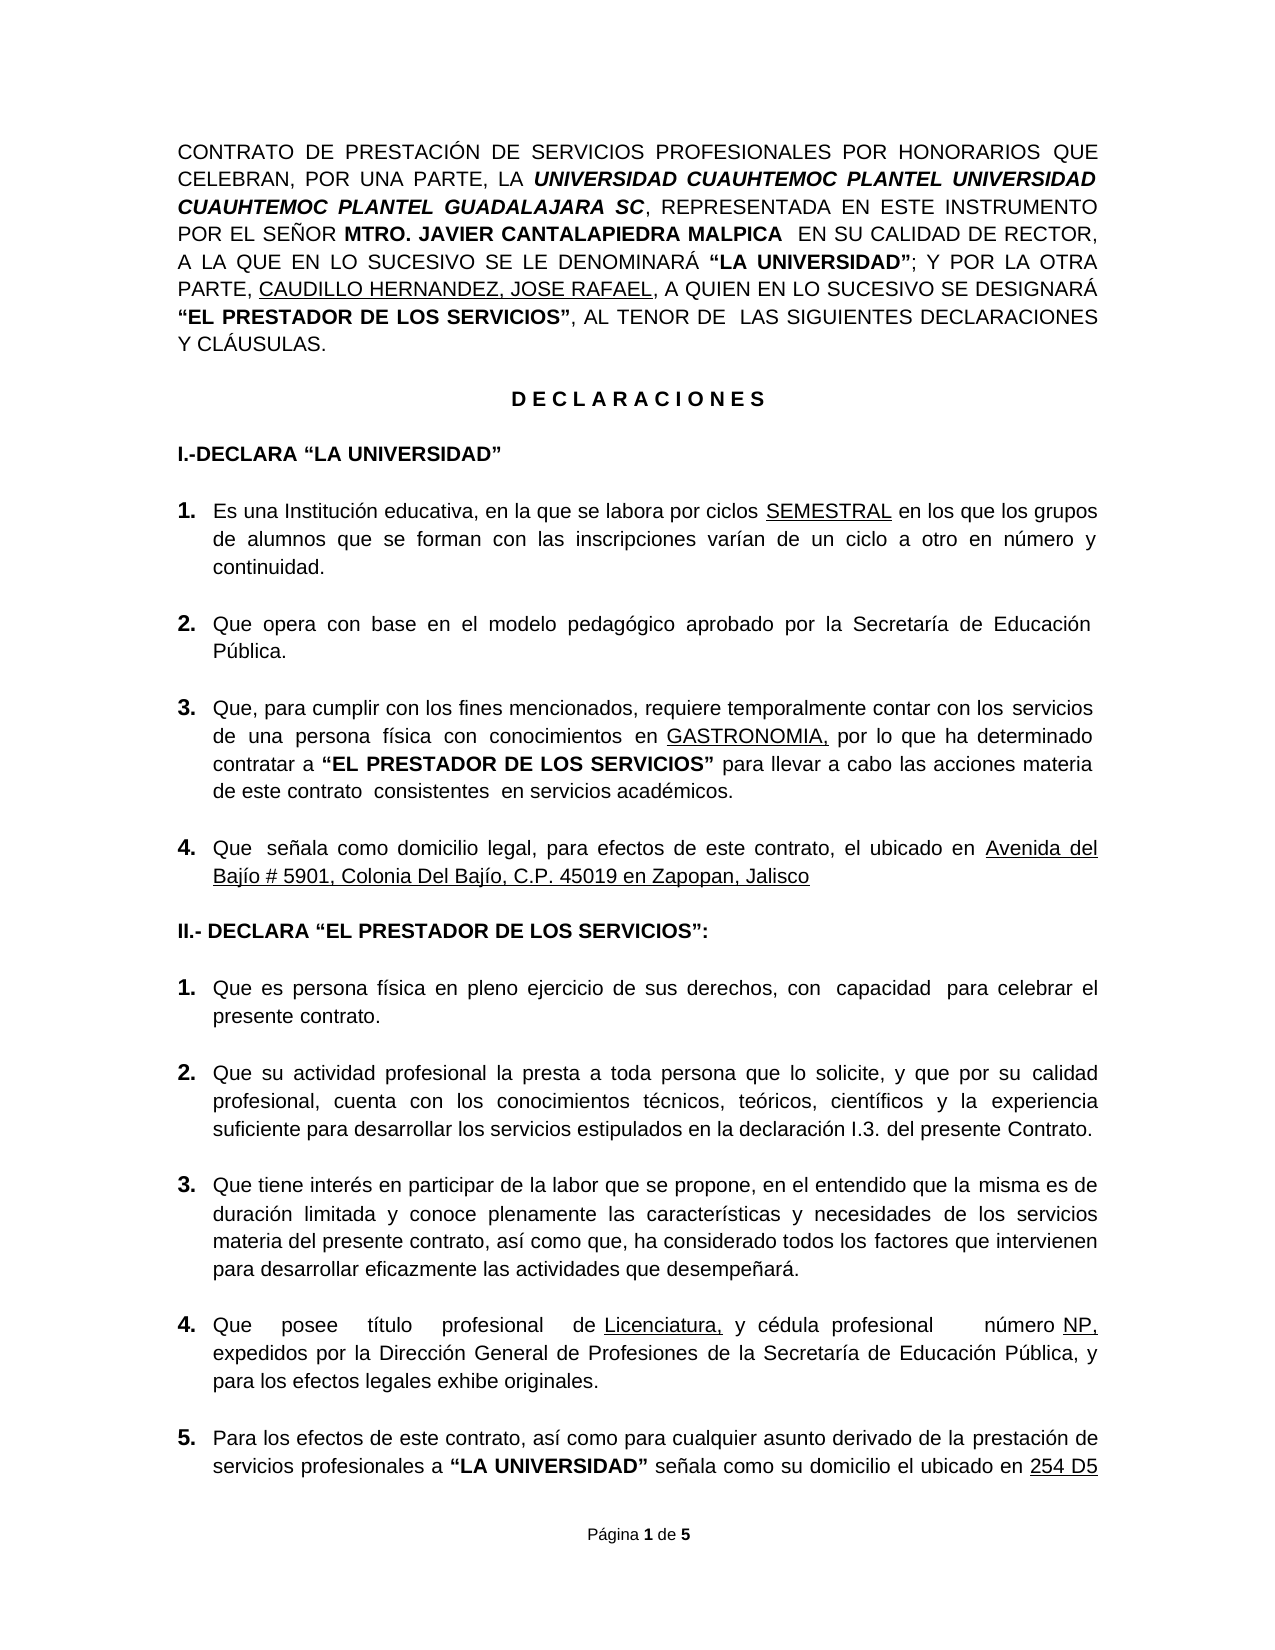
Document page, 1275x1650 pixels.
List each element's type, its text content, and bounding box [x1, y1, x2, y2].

subtitle II.- DECLARA “EL PRESTADOR DE LOS SERVICIOS”: [177, 919, 1110, 943]
subtitle D E C L A R A C I O N E S [177, 387, 1098, 411]
list Que, para cumplir con los fines mencionados, requiere temporalmente contar con los servicios de una persona física con conocimientos en GASTRONOMIA, por lo que ha determinado contratar a “EL PRESTADOR DE LOS SERVICIOS” para llevar a cabo las acciones materia de este contrato consistentes en servicios académicos. [177, 694, 1093, 803]
list Que es persona física en pleno ejercicio de sus derechos, con capacidad para celebrar el presente contrato. [177, 974, 1098, 1028]
list Que tiene interés en participar de la labor que se propone, en el entendido que la misma es de duración limitada y conoce plenamente las características y necesidades de los servicios materia del presente contrato, así como que, ha considerado todos los factores que intervienen para desarrollar eficazmente las actividades que desempeñará. [177, 1171, 1098, 1280]
list Que señala como domicilio legal, para efectos de este contrato, el ubicado en Avenida del Bajío # 5901, Colonia Del Bajío, C.P. 45019 en Zapopan, Jalisco [177, 834, 1098, 888]
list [177, 1424, 1098, 1478]
list Es una Institución educativa, en la que se labora por ciclos SEMESTRAL en los que los grupos de alumnos que se forman con las inscripciones varían de un ciclo a otro en número y continuidad. [177, 497, 1098, 578]
text CONTRATO DE PRESTACIÓN DE SERVICIOS PROFESIONALES POR HONORARIOS QUE CELEBRAN, POR UNA PARTE, LA UNIVERSIDAD CUAUHTEMOC PLANTEL UNIVERSIDAD CUAUHTEMOC PLANTEL GUADALAJARA SC, REPRESENTADA EN ESTE INSTRUMENTO POR EL SEÑOR MTRO. JAVIER CANTALAPIEDRA MALPICA EN SU CALIDAD DE RECTOR, A LA QUE EN LO SUCESIVO SE LE DENOMINARÁ “LA UNIVERSIDAD”; Y POR LA OTRA PARTE, CAUDILLO HERNANDEZ, JOSE RAFAEL, A QUIEN EN LO SUCESIVO SE DESIGNARÁ “EL PRESTADOR DE LOS SERVICIOS”, AL TENOR DE LAS SIGUIENTES DECLARACIONES Y CLÁUSULAS. [177, 139, 1098, 356]
list Que posee título profesional de Licenciatura, y cédula profesional número NP, expedidos por la Dirección General de Profesiones de la Secretaría de Educación Pública, y para los efectos legales exhibe originales. [177, 1311, 1098, 1393]
text I.-DECLARA “LA UNIVERSIDAD” [177, 442, 1110, 466]
list Que opera con base en el modelo pedagógico aprobado por la Secretaría de Educación Pública. [177, 609, 1092, 663]
list Que su actividad profesional la presta a toda persona que lo solicite, y que por su calidad profesional, cuenta con los conocimientos técnicos, teóricos, científicos y la experiencia suficiente para desarrollar los servicios estipulados en la declaración I.3. del presente Contrato. [177, 1059, 1098, 1140]
